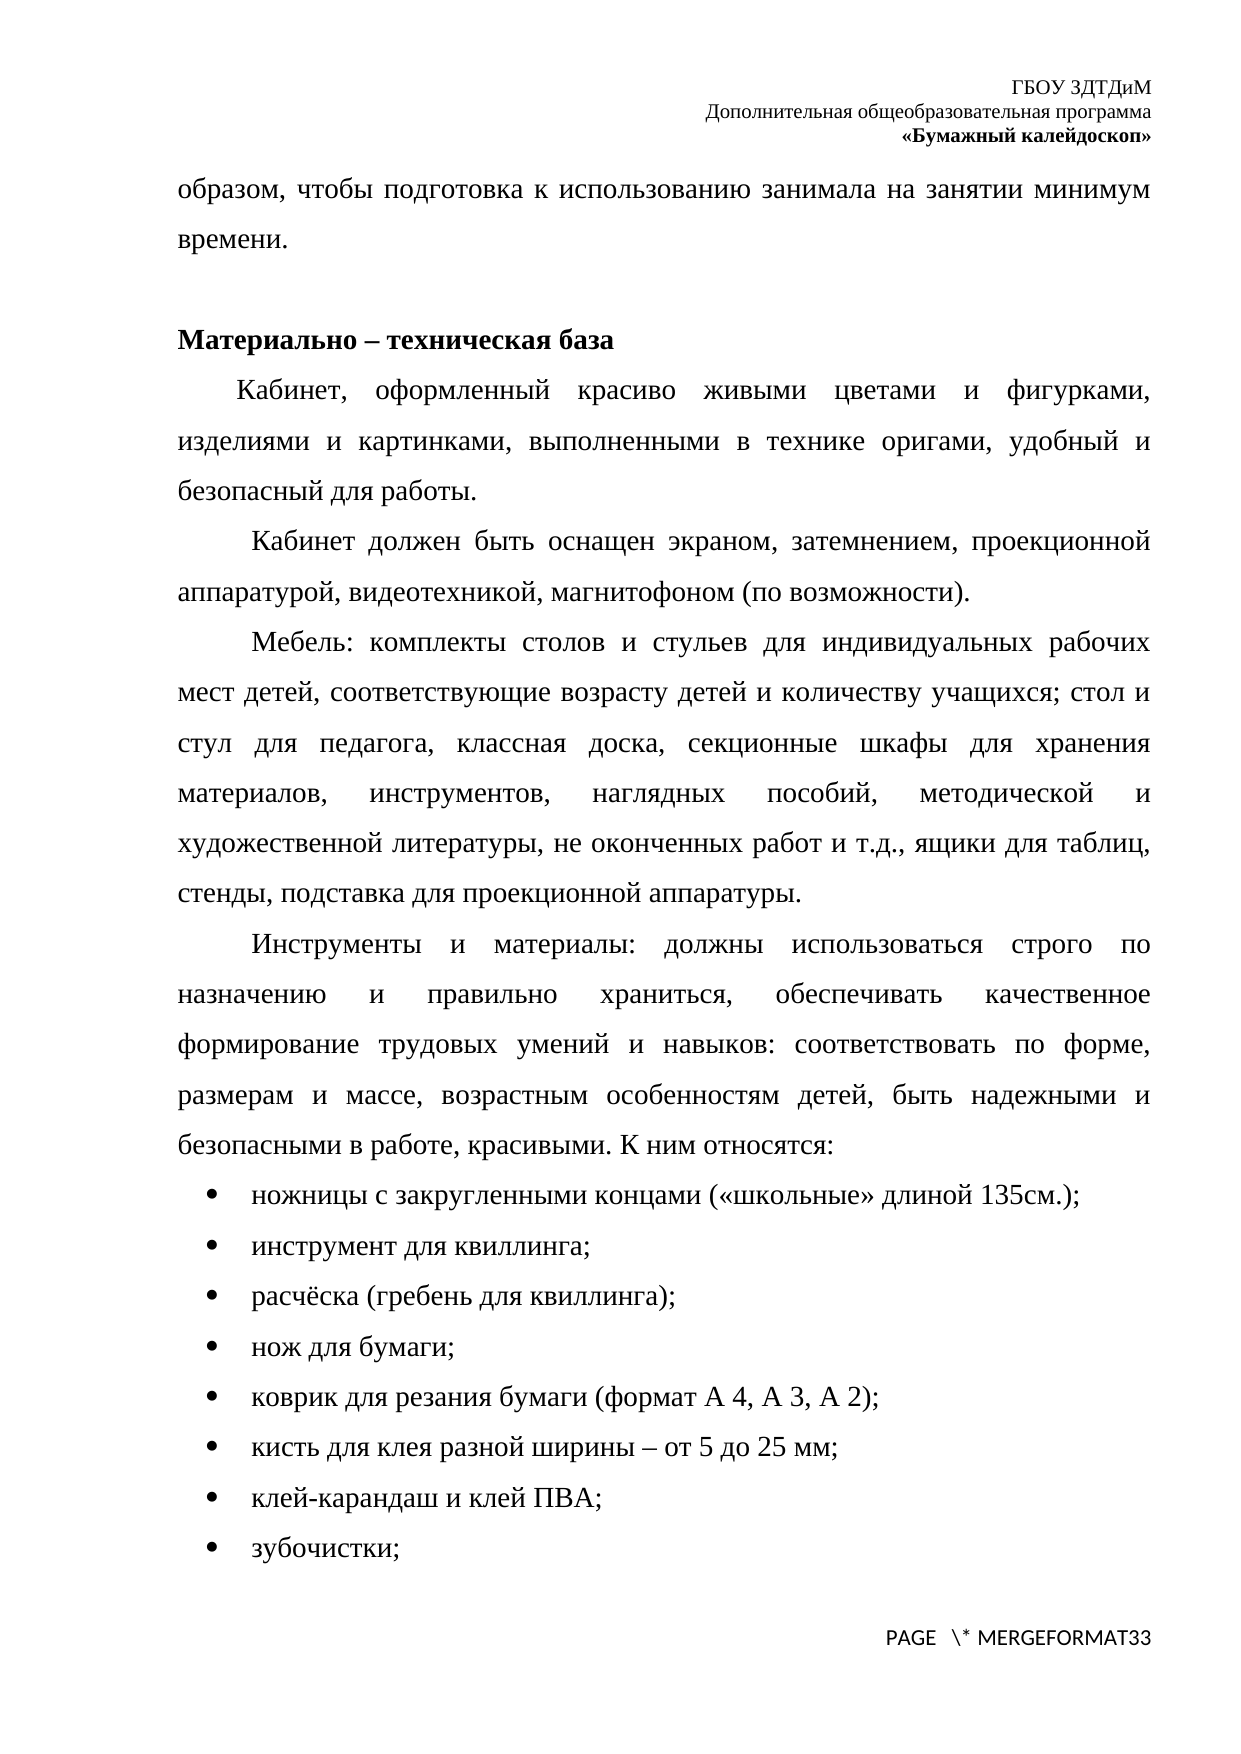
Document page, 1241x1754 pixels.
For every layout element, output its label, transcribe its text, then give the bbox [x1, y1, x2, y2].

text Материально – техническая база [177, 322, 1152, 356]
list зубочистки; [207, 1530, 1152, 1564]
text Кабинет, оформленный красиво живыми цветами и фигурками, изделиями и картинками, выполненными в технике оригами, удобный и безопасный для работы. [177, 372, 1152, 507]
list расчёска (гребень для квиллинга); [207, 1278, 1152, 1312]
list инструмент для квиллинга; [207, 1228, 1152, 1262]
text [177, 171, 1152, 255]
list ножницы с закругленными концами («школьные» длиной 135см.); [207, 1177, 1152, 1211]
list клей-карандаш и клей ПВА; [207, 1480, 1152, 1514]
list кисть для клея разной ширины – от 5 до 25 мм; [207, 1429, 1152, 1463]
text Мебель: комплекты столов и стульев для индивидуальных рабочих мест детей, соответствующие возрасту детей и количеству учащихся; стол и стул для педагога, классная доска, секционные шкафы для хранения материалов, инструментов, наглядных пособий, методической и художественной литературы, не оконченных работ и т.д., ящики для таблиц, стенды, подставка для проекционной аппаратуры. [177, 624, 1152, 909]
text Кабинет должен быть оснащен экраном, затемнением, проекционной аппаратурой, видеотехникой, магнитофоном (по возможности). [177, 523, 1152, 607]
list коврик для резания бумаги (формат А 4, А 3, А 2); [207, 1379, 1152, 1413]
list нож для бумаги; [207, 1329, 1152, 1362]
text Инструменты и материалы: должны использоваться строго по назначению и правильно храниться, обеспечивать качественное формирование трудовых умений и навыков: соответствовать по форме, размерам и массе, возрастным особенностям детей, быть надежными и безопасными в работе, красивыми. К ним относятся: [177, 926, 1152, 1161]
